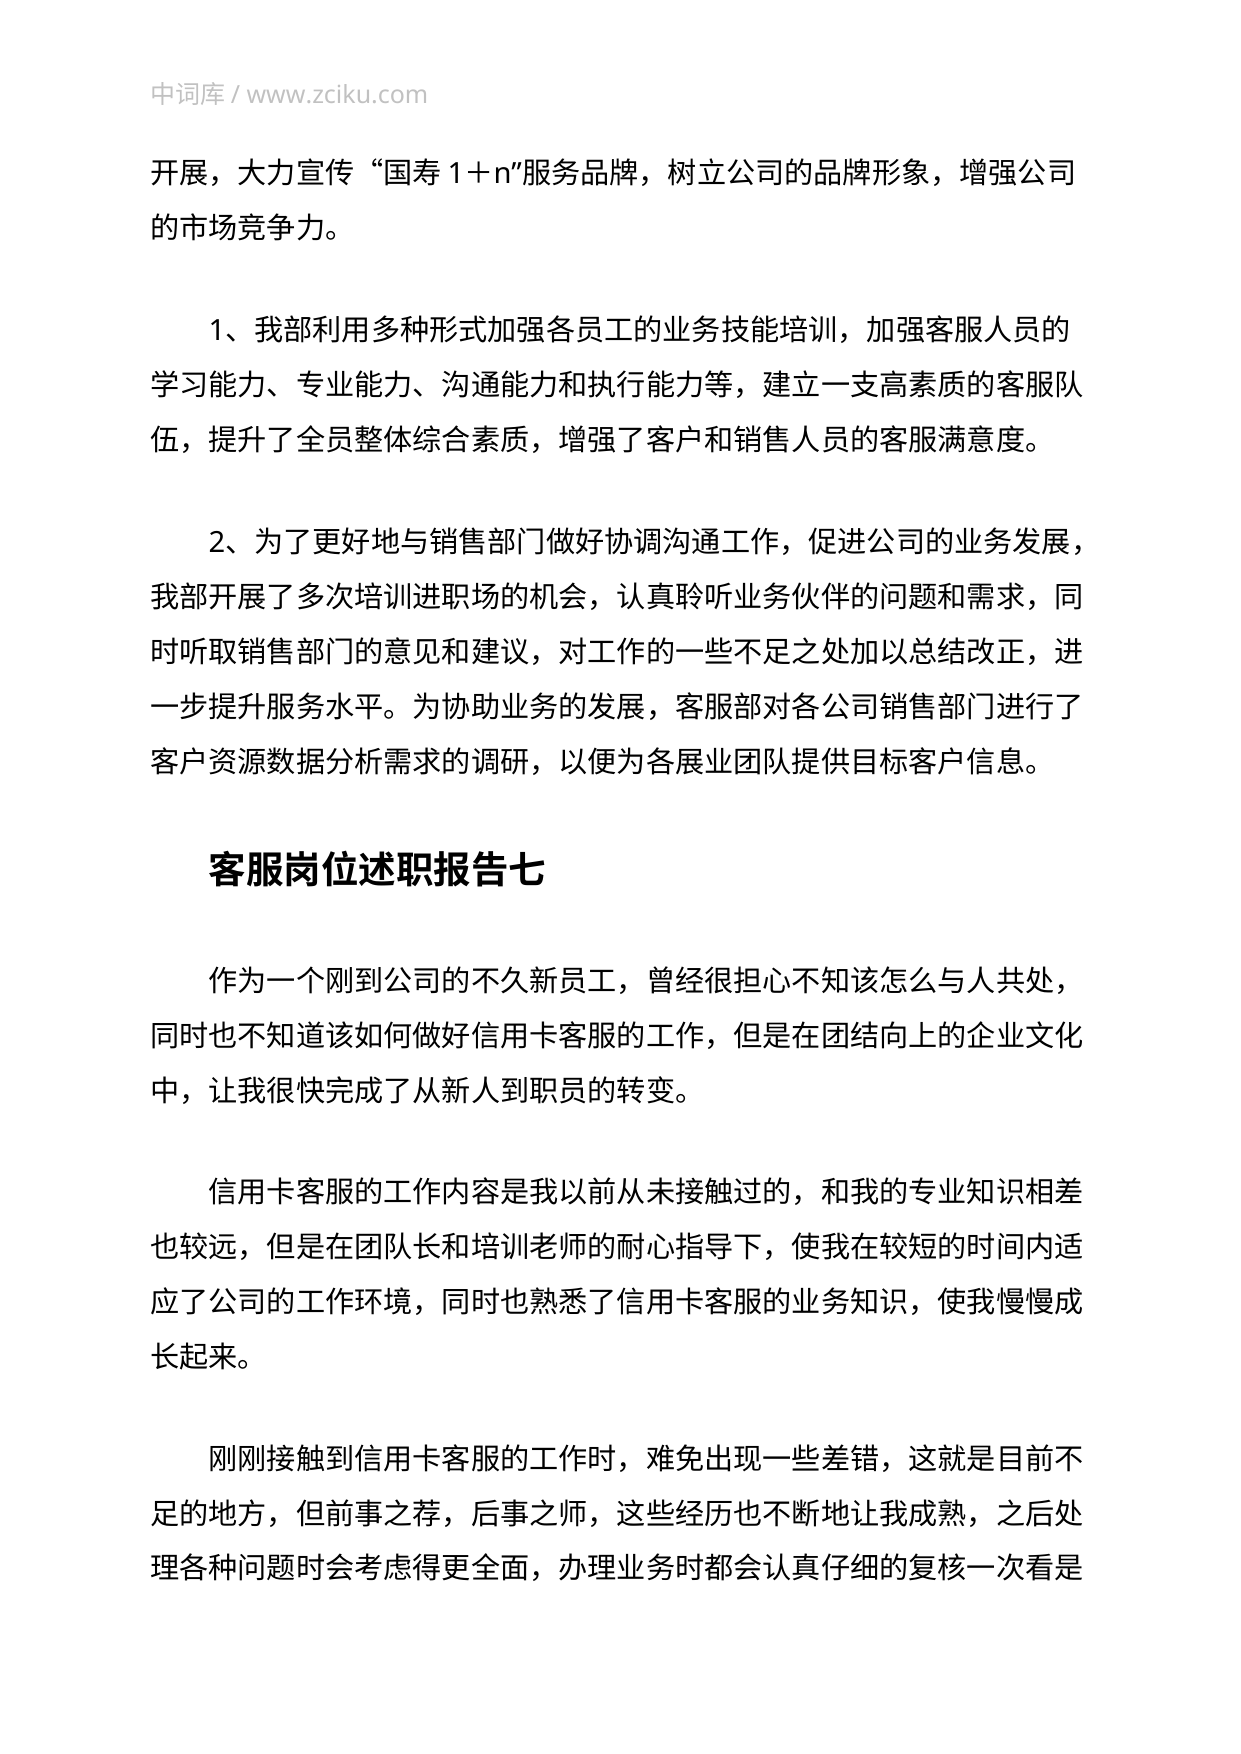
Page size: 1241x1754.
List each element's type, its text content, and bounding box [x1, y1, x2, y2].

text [150, 1435, 1090, 1587]
text 1、我部利用多种形式加强各员工的业务技能培训，加强客服人员的学习能力、专业能力、沟通能力和执行能力等，建立一支高素质的客服队伍，提升了全员整体综合素质，增强了客户和销售人员的客服满意度。 [150, 307, 1090, 459]
text 信用卡客服的工作内容是我以前从未接触过的，和我的专业知识相差也较远，但是在团队长和培训老师的耐心指导下，使我在较短的时间内适应了公司的工作环境，同时也熟悉了信用卡客服的业务知识，使我慢慢成长起来。 [150, 1169, 1090, 1376]
text 作为一个刚到公司的不久新员工，曾经很担心不知该怎么与人共处，同时也不知道该如何做好信用卡客服的工作，但是在团结向上的企业文化中，让我很快完成了从新人到职员的转变。 [150, 957, 1090, 1109]
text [150, 150, 1090, 247]
text 客服岗位述职报告七 [150, 840, 1090, 894]
text 2、为了更好地与销售部门做好协调沟通工作，促进公司的业务发展，我部开展了多次培训进职场的机会，认真聆听业务伙伴的问题和需求，同时听取销售部门的意见和建议，对工作的一些不足之处加以总结改正，进一步提升服务水平。为协助业务的发展，客服部对各公司销售部门进行了客户资源数据分析需求的调研，以便为各展业团队提供目标客户信息。 [150, 518, 1090, 780]
